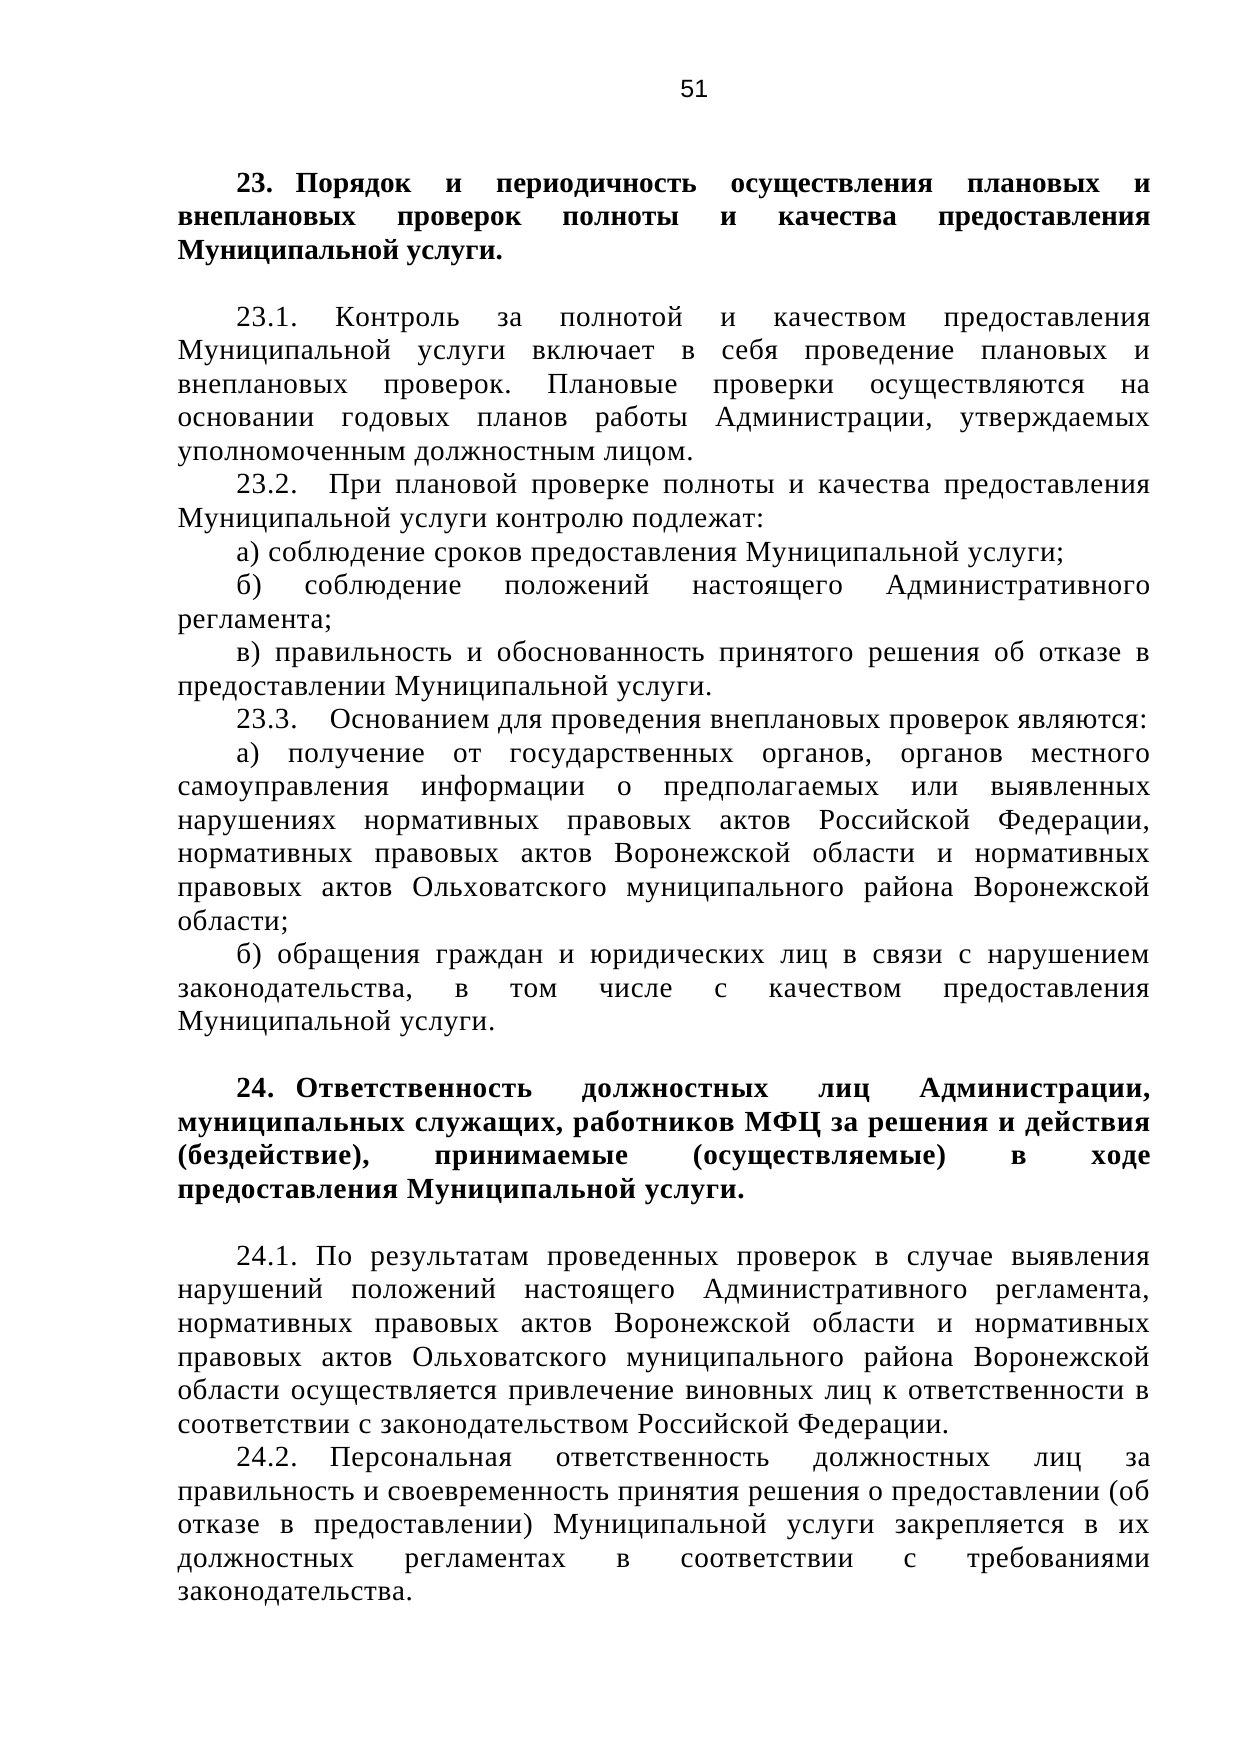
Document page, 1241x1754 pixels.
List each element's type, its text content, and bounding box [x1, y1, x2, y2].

text б) соблюдение положений настоящего Административного регламента; [177, 567, 1152, 634]
list Ответственность должностных лиц Администрации, муниципальных служащих, работников МФЦ за решения и действия (бездействие), принимаемые (осуществляемые) в ходе предоставления Муниципальной услуги. [177, 1070, 1152, 1204]
list Основанием для проведения внеплановых проверок являются: [177, 701, 1152, 735]
text в) правильность и обоснованность принятого решения об отказе в предоставлении Муниципальной услуги. [177, 634, 1152, 701]
text 24.1. По результатам проведенных проверок в случае выявления нарушений положений настоящего Административного регламента, нормативных правовых актов Воронежской области и нормативных правовых актов Ольховатского муниципального района Воронежской области осуществляется привлечение виновных лиц к ответственности в соответствии с законодательством Российской Федерации. [177, 1238, 1152, 1439]
text а) получение от государственных органов, органов местного самоуправления информации о предполагаемых или выявленных нарушениях нормативных правовых актов Российской Федерации, нормативных правовых актов Воронежской области и нормативных правовых актов Ольховатского муниципального района Воронежской области; [177, 735, 1152, 936]
list Порядок и периодичность осуществления плановых и внеплановых проверок полноты и качества предоставления Муниципальной услуги. [177, 165, 1152, 265]
text б) обращения граждан и юридических лиц в связи с нарушением законодательства, в том числе с качеством предоставления Муниципальной услуги. [177, 936, 1152, 1037]
list При плановой проверке полноты и качества предоставления Муниципальной услуги контролю подлежат: [177, 467, 1152, 534]
list Персональная ответственность должностных лиц за правильность и своевременность принятия решения о предоставлении (об отказе в предоставлении) Муниципальной услуги закрепляется в их должностных регламентах в соответствии с требованиями законодательства. [177, 1439, 1152, 1607]
text 23.1. Контроль за полнотой и качеством предоставления Муниципальной услуги включает в себя проведение плановых и внеплановых проверок. Плановые проверки осуществляются на основании годовых планов работы Администрации, утверждаемых уполномоченным должностным лицом. [177, 299, 1152, 467]
text а) соблюдение сроков предоставления Муниципальной услуги; [177, 534, 1152, 567]
